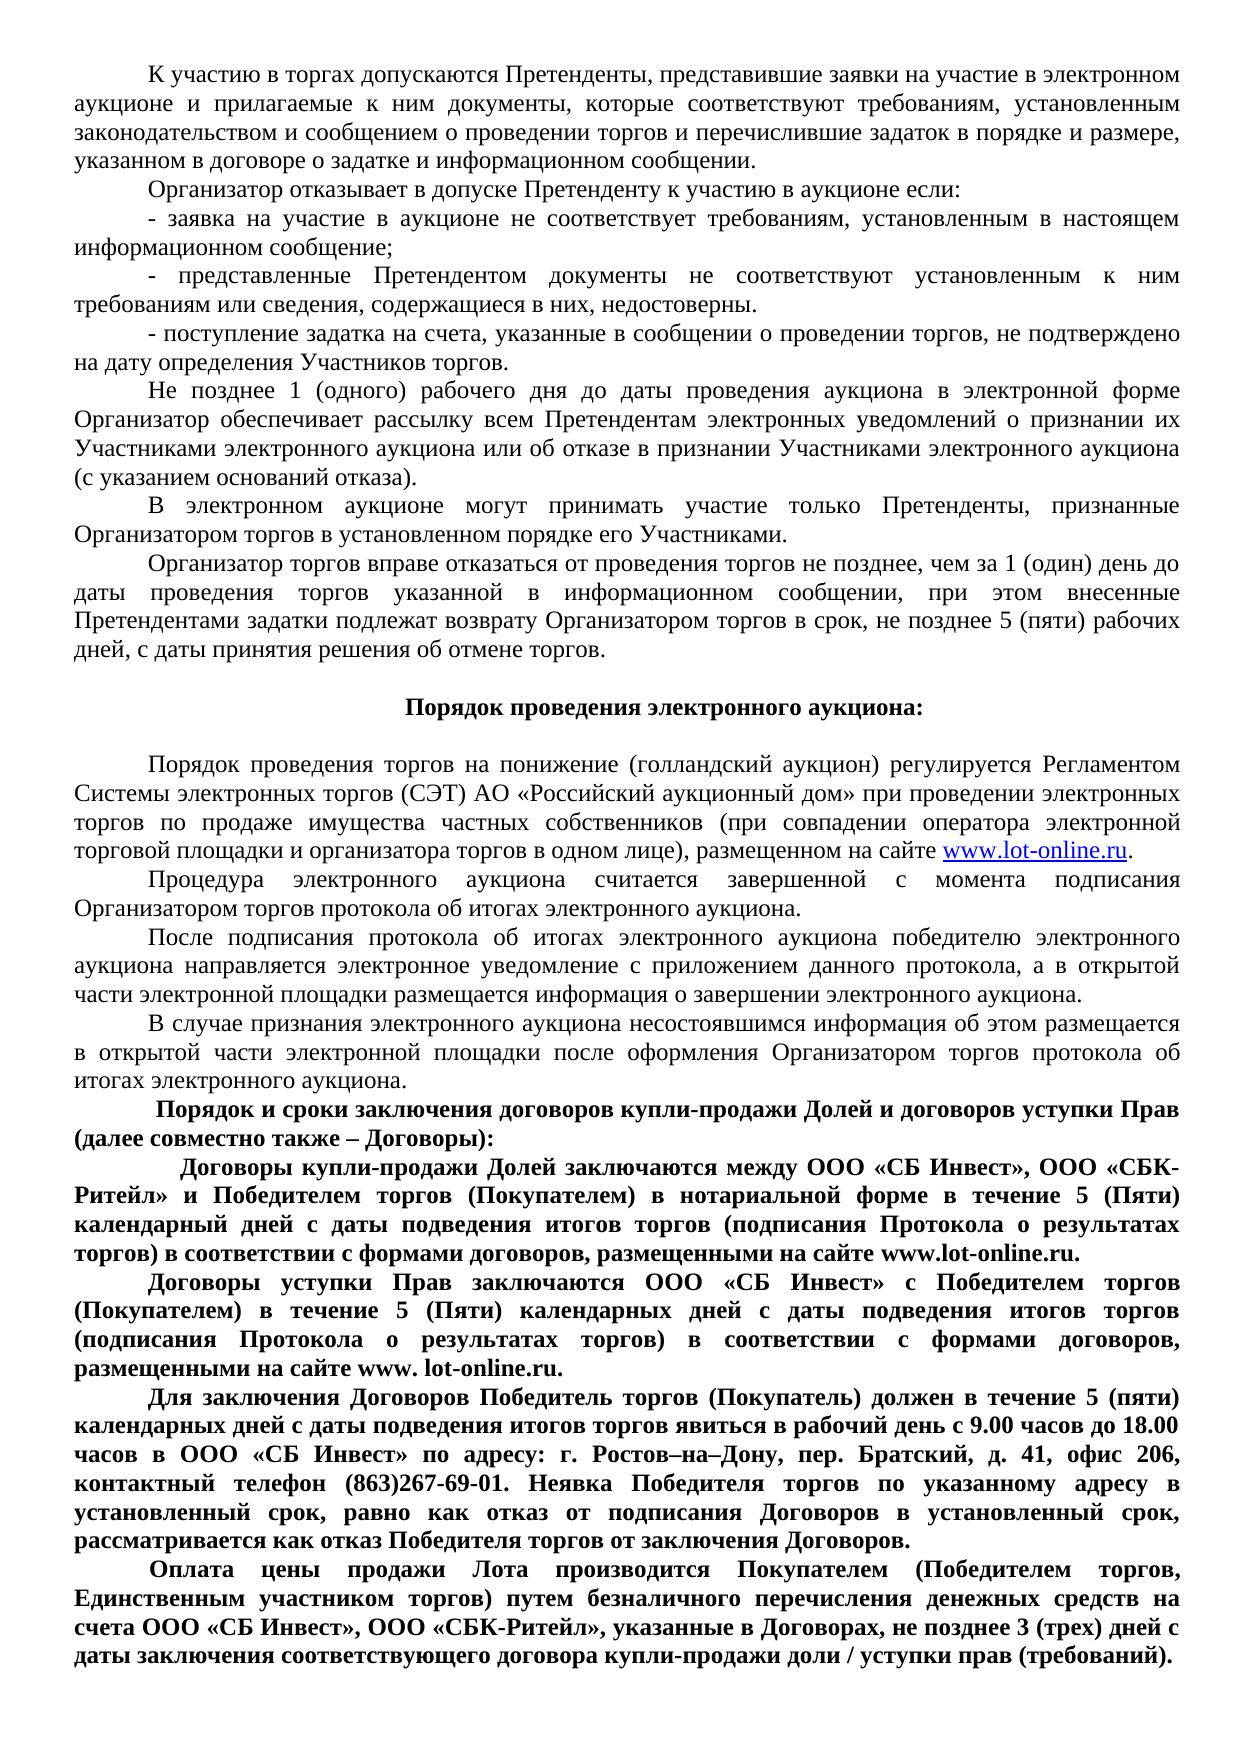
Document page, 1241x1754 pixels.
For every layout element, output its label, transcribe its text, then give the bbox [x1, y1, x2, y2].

text После подписания протокола об итогах электронного аукциона победителю электронного аукциона направляется электронное уведомление с приложением данного протокола, а в открытой части электронной площадки размещается информация о завершении электронного аукциона. [74, 922, 1181, 1008]
text Не позднее 1 (одного) рабочего дня до даты проведения аукциона в электронной форме Организатор обеспечивает рассылку всем Претендентам электронных уведомлений о признании их Участниками электронного аукциона или об отказе в признании Участниками электронного аукциона (с указанием оснований отказа). [74, 375, 1181, 490]
text Оплата цены продажи Лота производится Покупателем (Победителем торгов, Единственным участником торгов) путем безналичного перечисления денежных средств на счета ООО «СБ Инвест», ООО «СБК-Ритейл», указанные в Договорах, не позднее 3 (трех) дней с даты заключения соответствующего договора купли-продажи доли / уступки прав (требований). [74, 1554, 1181, 1669]
text - поступление задатка на счета, указанные в сообщении о проведении торгов, не подтверждено на дату определения Участников торгов. [74, 318, 1181, 375]
text К участию в торгах допускаются Претенденты, представившие заявки на участие в электронном аукционе и прилагаемые к ним документы, которые соответствуют требованиям, установленным законодательством и сообщением о проведении торгов и перечислившие задаток в порядке и размере, указанном в договоре о задатке и информационном сообщении. [74, 59, 1181, 174]
text В случае признания электронного аукциона несостоявшимся информация об этом размещается в открытой части электронной площадки после оформления Организатором торгов протокола об итогах электронного аукциона. [74, 1008, 1181, 1094]
text Порядок и сроки заключения договоров купли-продажи Долей и договоров уступки Прав (далее совместно также – Договоры): [74, 1094, 1181, 1152]
text В электронном аукционе могут принимать участие только Претенденты, признанные Организатором торгов в установленном порядке его Участниками. [74, 490, 1181, 548]
text Порядок проведения торгов на понижение (голландский аукцион) регулируется Регламентом Системы электронных торгов (СЭТ) АО «Российский аукционный дом» при проведении электронных торгов по продаже имущества частных собственников (при совпадении оператора электронной торговой площадки и организатора торгов в одном лице), размещенном на сайте www.lot-online.ru. [74, 749, 1181, 864]
text Процедура электронного аукциона считается завершенной с момента подписания Организатором торгов протокола об итогах электронного аукциона. [74, 864, 1181, 922]
text Организатор торгов вправе отказаться от проведения торгов не позднее, чем за 1 (один) день до даты проведения торгов указанной в информационном сообщении, при этом внесенные Претендентами задатки подлежат возврату Организатором торгов в срок, не позднее 5 (пяти) рабочих дней, с даты принятия решения об отмене торгов. [74, 548, 1181, 663]
text - представленные Претендентом документы не соответствуют установленным к ним требованиям или сведения, содержащиеся в них, недостоверны. [74, 260, 1181, 318]
text Организатор отказывает в допуске Претенденту к участию в аукционе если: [74, 174, 1181, 203]
list Договоры уступки Прав заключаются ООО «СБ Инвест» с Победителем торгов (Покупателем) в течение 5 (Пяти) календарных дней с даты подведения итогов торгов (подписания Протокола о результатах торгов) в соответствии с формами договоров, размещенными на сайте www. lot-online.ru. [74, 1267, 1181, 1382]
list Договоры купли-продажи Долей заключаются между ООО «СБ Инвест», ООО «СБК-Ритейл» и Победителем торгов (Покупателем) в нотариальной форме в течение 5 (Пяти) календарный дней с даты подведения итогов торгов (подписания Протокола о результатах торгов) в соответствии с формами договоров, размещенными на сайте www.lot-online.ru. [74, 1152, 1181, 1267]
text - заявка на участие в аукционе не соответствует требованиям, установленным в настоящем информационном сообщение; [74, 203, 1181, 260]
text Для заключения Договоров Победитель торгов (Покупатель) должен в течение 5 (пяти) календарных дней с даты подведения итогов торгов явиться в рабочий день с 9.00 часов до 18.00 часов в ООО «СБ Инвест» по адресу: г. Ростов–на–Дону, пер. Братский, д. 41, офис 206, контактный телефон (863)267-69-01. Неявка Победителя торгов по указанному адресу в установленный срок, равно как отказ от подписания Договоров в установленный срок, рассматривается как отказ Победителя торгов от заключения Договоров. [74, 1382, 1181, 1554]
text Порядок проведения электронного аукциона: [74, 692, 1181, 720]
